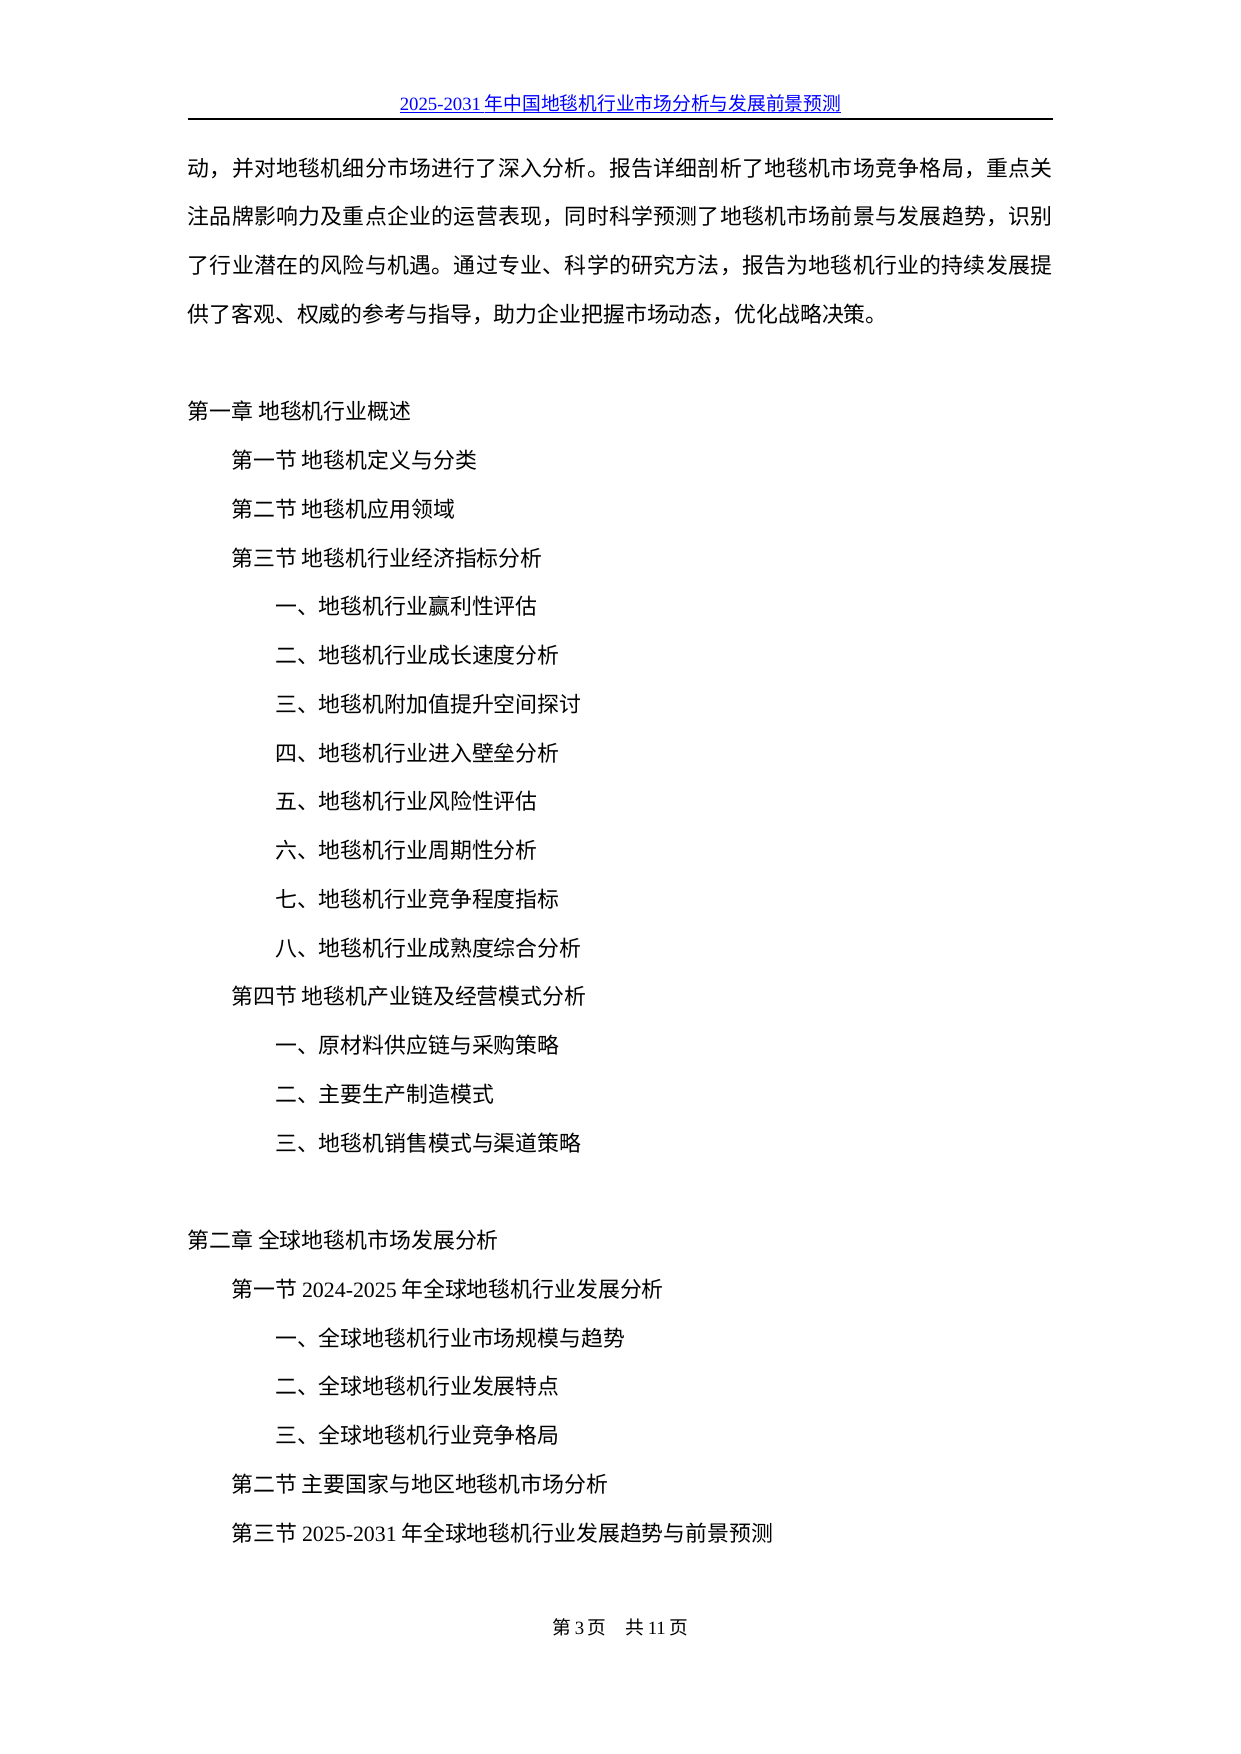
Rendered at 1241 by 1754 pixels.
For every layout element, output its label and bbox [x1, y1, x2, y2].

text [187, 150, 1053, 1548]
